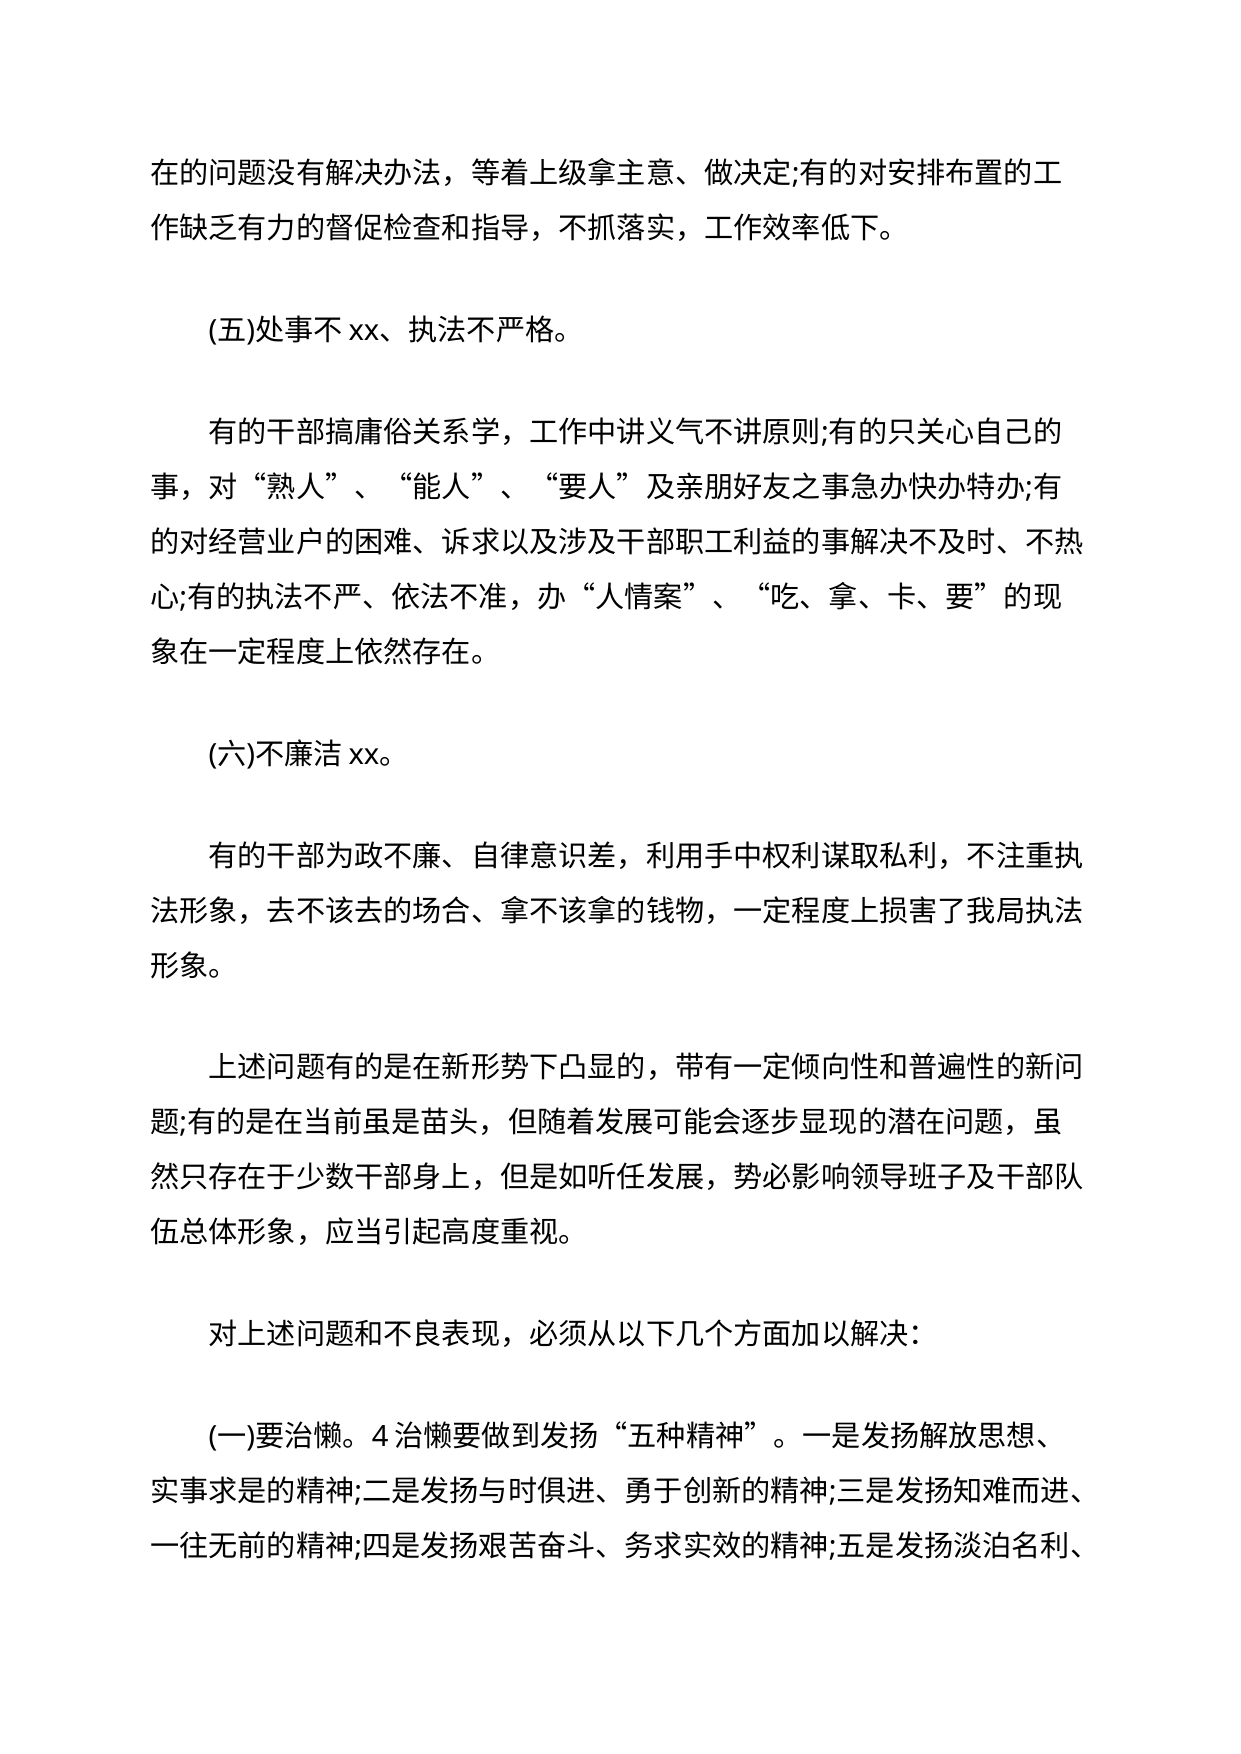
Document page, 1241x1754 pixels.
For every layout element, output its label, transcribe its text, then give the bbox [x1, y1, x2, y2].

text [150, 1412, 1090, 1565]
text 有的干部搞庸俗关系学，工作中讲义气不讲原则;有的只关心自己的事，对“熟人”、“能人”、“要人”及亲朋好友之事急办快办特办;有的对经营业户的困难、诉求以及涉及干部职工利益的事解决不及时、不热心;有的执法不严、依法不准，办“人情案”、“吃、拿、卡、要”的现象在一定程度上依然存在。 [150, 409, 1090, 671]
text (六)不廉洁xx。 [150, 730, 1090, 773]
text 有的干部为政不廉、自律意识差，利用手中权利谋取私利，不注重执法形象，去不该去的场合、拿不该拿的钱物，一定程度上损害了我局执法形象。 [150, 832, 1090, 984]
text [150, 150, 1090, 247]
text 上述问题有的是在新形势下凸显的，带有一定倾向性和普遍性的新问题;有的是在当前虽是苗头，但随着发展可能会逐步显现的潜在问题，虽然只存在于少数干部身上，但是如听任发展，势必影响领导班子及干部队伍总体形象，应当引起高度重视。 [150, 1044, 1090, 1251]
text 对上述问题和不良表现，必须从以下几个方面加以解决： [150, 1311, 1090, 1353]
text (五)处事不xx、执法不严格。 [150, 307, 1090, 349]
